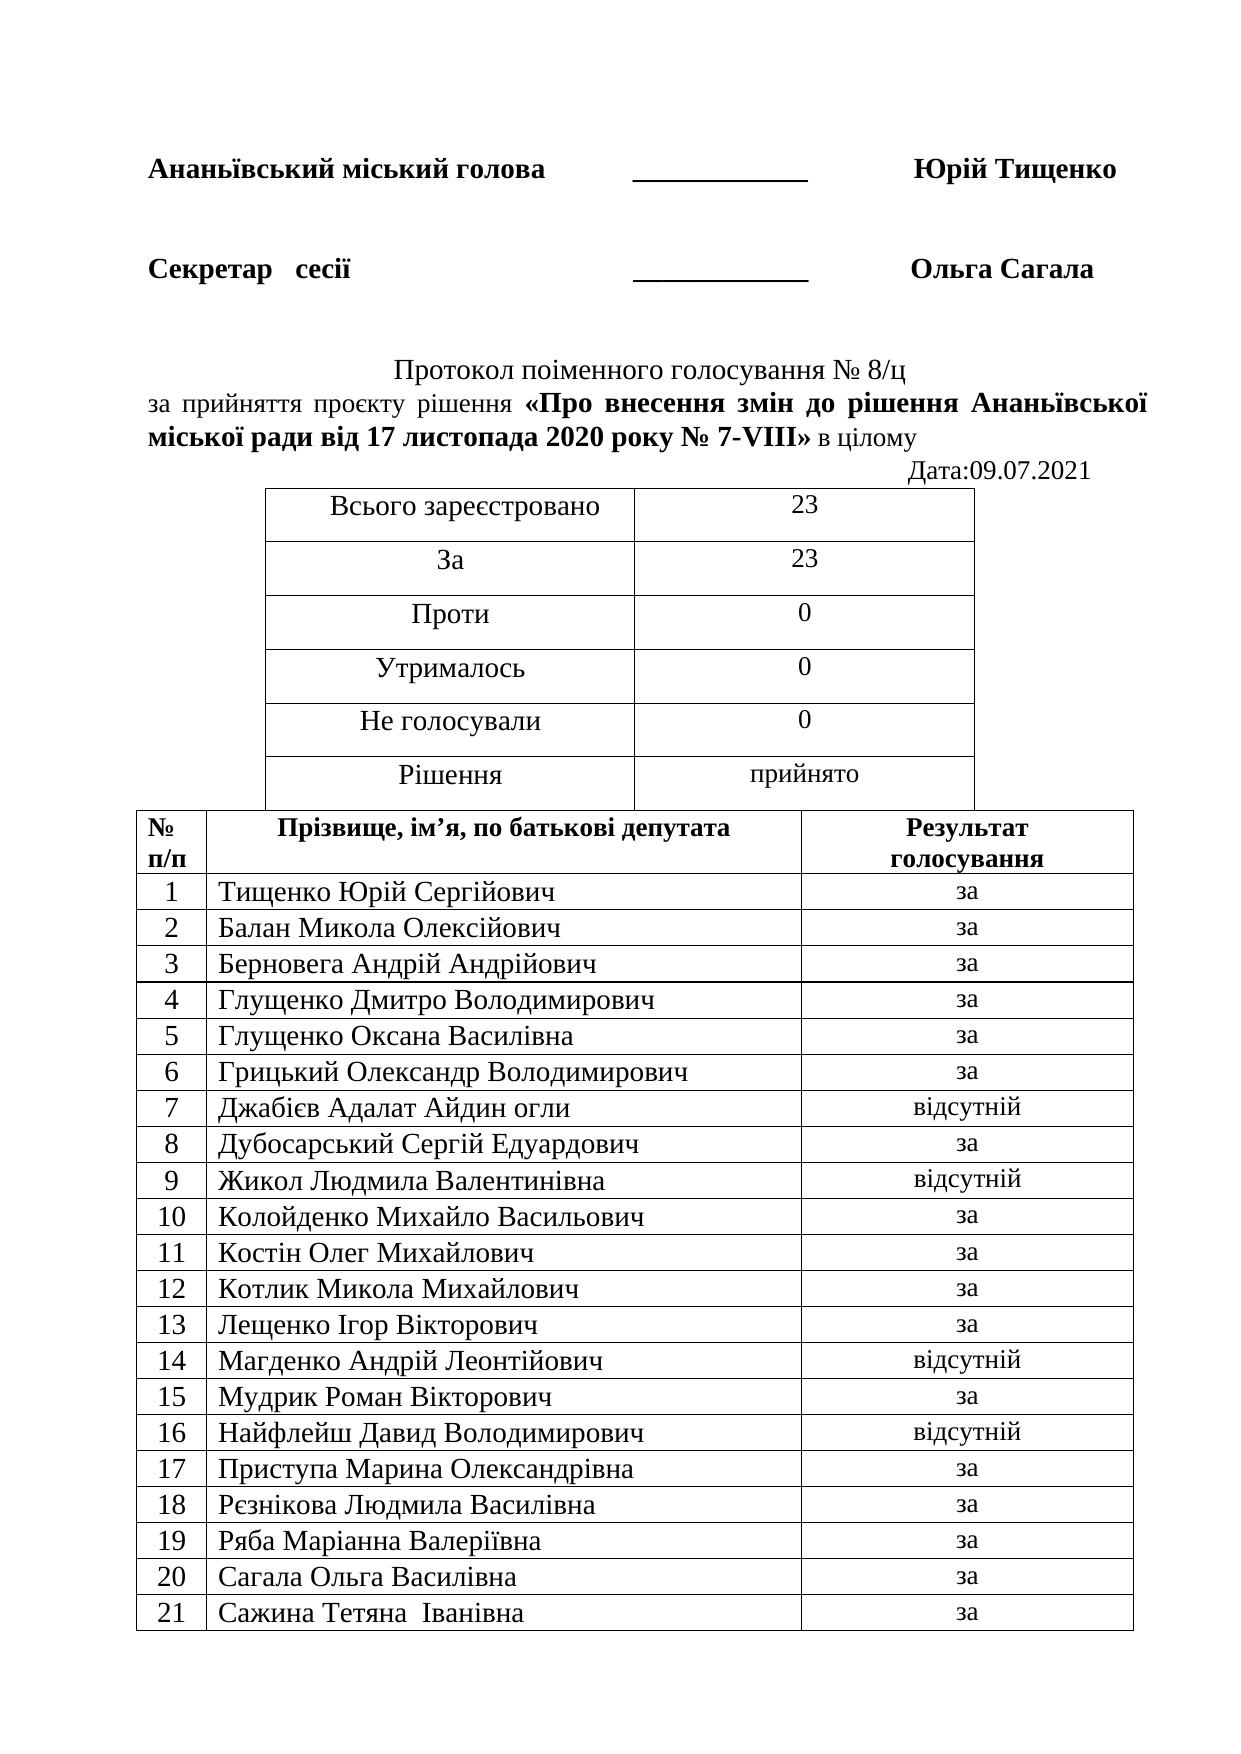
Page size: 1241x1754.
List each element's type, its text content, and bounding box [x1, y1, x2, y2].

text Протокол поіменного голосування № 8/ц [148, 352, 1152, 386]
table_cell 4 [137, 983, 206, 1017]
table_cell Утрималось [266, 650, 634, 702]
table_cell Ряба Маріанна Валеріївна [207, 1523, 801, 1558]
table_cell за [802, 910, 1133, 945]
table_cell Глущенко Оксана Василівна [207, 1019, 801, 1053]
table_cell 0 [635, 650, 974, 702]
table_cell Котлик Микола Михайлович [207, 1271, 801, 1306]
table_cell за [802, 946, 1133, 981]
table_cell Магденко Андрій Леонтійович [207, 1343, 801, 1378]
table_cell Сагала Ольга Василівна [207, 1559, 801, 1594]
table_cell Балан Микола Олексійович [207, 910, 801, 945]
table_cell 0 [635, 704, 974, 756]
table_cell Лещенко Ігор Вікторович [207, 1307, 801, 1342]
table_cell 0 [635, 596, 974, 649]
table_cell 6 [137, 1055, 206, 1089]
table_cell 18 [137, 1487, 206, 1522]
table_cell Костін Олег Михайлович [207, 1235, 801, 1270]
table_cell за [802, 1271, 1133, 1306]
table_cell Мудрик Роман Вікторович [207, 1379, 801, 1414]
text Ананьївський міський голова ____________ Юрій Тищенко [148, 151, 1152, 184]
table_cell за [802, 1235, 1133, 1270]
table_cell Джабієв Адалат Айдин огли [207, 1091, 801, 1126]
table_cell Сажина Тетяна Іванівна [207, 1595, 801, 1630]
table_cell Рішення [266, 757, 634, 810]
table_cell прийнято [635, 757, 974, 810]
table_cell Найфлейш Давид Володимирович [207, 1415, 801, 1450]
table_cell за [802, 1127, 1133, 1162]
table_cell 10 [137, 1199, 206, 1234]
table_cell 8 [137, 1127, 206, 1162]
table_cell 12 [137, 1271, 206, 1306]
text за прийняття проєкту рішення «Про внесення змін до рішення Ананьївської міської ради від 17 листопада 2020 року № 7-VІІІ» в цілому [148, 386, 1147, 453]
table_cell за [802, 1199, 1133, 1234]
table_cell 2 [137, 910, 206, 945]
table_header Всього зареєстровано [266, 489, 634, 541]
table_cell 15 [137, 1379, 206, 1414]
table_cell 16 [137, 1415, 206, 1450]
table_cell 5 [137, 1019, 206, 1053]
table_cell Колойденко Михайло Васильович [207, 1199, 801, 1234]
table_cell Проти [266, 596, 634, 649]
table_cell 20 [137, 1559, 206, 1594]
table_cell Результат голосування [802, 811, 1133, 873]
table_cell за [802, 1451, 1133, 1486]
table_cell 21 [137, 1595, 206, 1630]
table_cell 14 [137, 1343, 206, 1378]
table_cell 23 [635, 542, 974, 595]
table_cell Берновега Андрій Андрійович [207, 946, 801, 981]
table_cell за [802, 1307, 1133, 1342]
table_cell за [802, 1055, 1133, 1089]
table_cell відсутній [802, 1343, 1133, 1378]
table_cell 19 [137, 1523, 206, 1558]
table_cell за [802, 1379, 1133, 1414]
table_cell Тищенко Юрій Сергійович [207, 874, 801, 909]
table_cell відсутній [802, 1091, 1133, 1126]
table_cell 7 [137, 1091, 206, 1126]
table_cell 1 [137, 874, 206, 909]
table_header 23 [635, 489, 974, 541]
table_cell за [802, 874, 1133, 909]
table_cell Дубосарський Сергій Едуардович [207, 1127, 801, 1162]
table_cell Не голосували [266, 704, 634, 756]
table_cell за [802, 1559, 1133, 1594]
table_cell Грицький Олександр Володимирович [207, 1055, 801, 1089]
table_cell за [802, 1523, 1133, 1558]
table_cell 9 [137, 1163, 206, 1198]
table_cell 3 [137, 946, 206, 981]
table_cell Жикол Людмила Валентинівна [207, 1163, 801, 1198]
table_cell Прізвище, ім’я, по батькові депутата [207, 811, 801, 873]
table_cell відсутній [802, 1415, 1133, 1450]
table_cell За [266, 542, 634, 595]
table_cell 17 [137, 1451, 206, 1486]
table_cell за [802, 983, 1133, 1017]
table_cell за [802, 1595, 1133, 1630]
table_cell 13 [137, 1307, 206, 1342]
table_cell відсутній [802, 1163, 1133, 1198]
table_cell Рєзнікова Людмила Василівна [207, 1487, 801, 1522]
table_cell Приступа Марина Олександрівна [207, 1451, 801, 1486]
table_cell Глущенко Дмитро Володимирович [207, 983, 801, 1017]
table_cell за [802, 1487, 1133, 1522]
text Дата:09.07.2021 [148, 454, 1147, 486]
table_cell № п/п [137, 811, 206, 873]
table_cell 11 [137, 1235, 206, 1270]
text Секретар сесії ____________ Ольга Сагала [148, 251, 1152, 285]
table_cell за [802, 1019, 1133, 1053]
